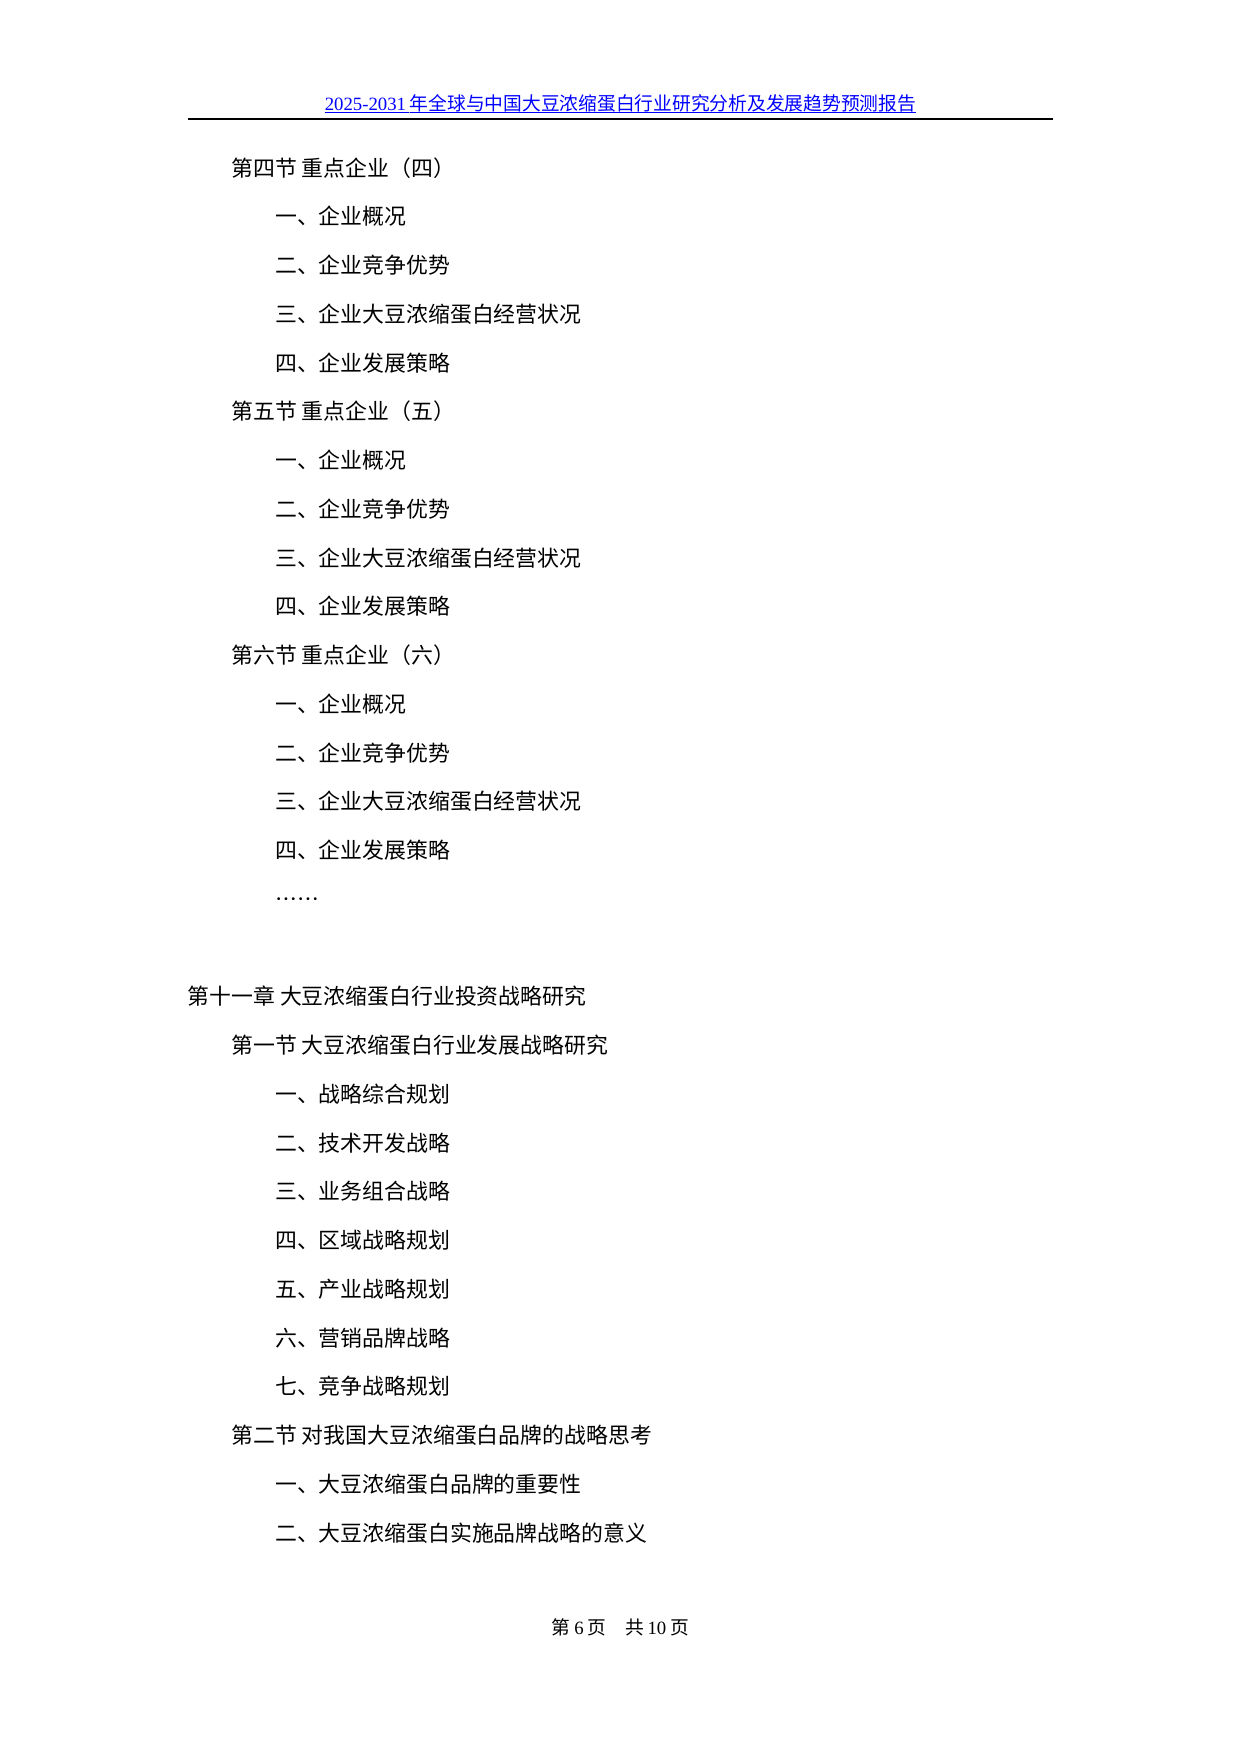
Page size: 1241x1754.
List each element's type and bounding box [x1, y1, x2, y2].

text [187, 150, 1053, 1548]
